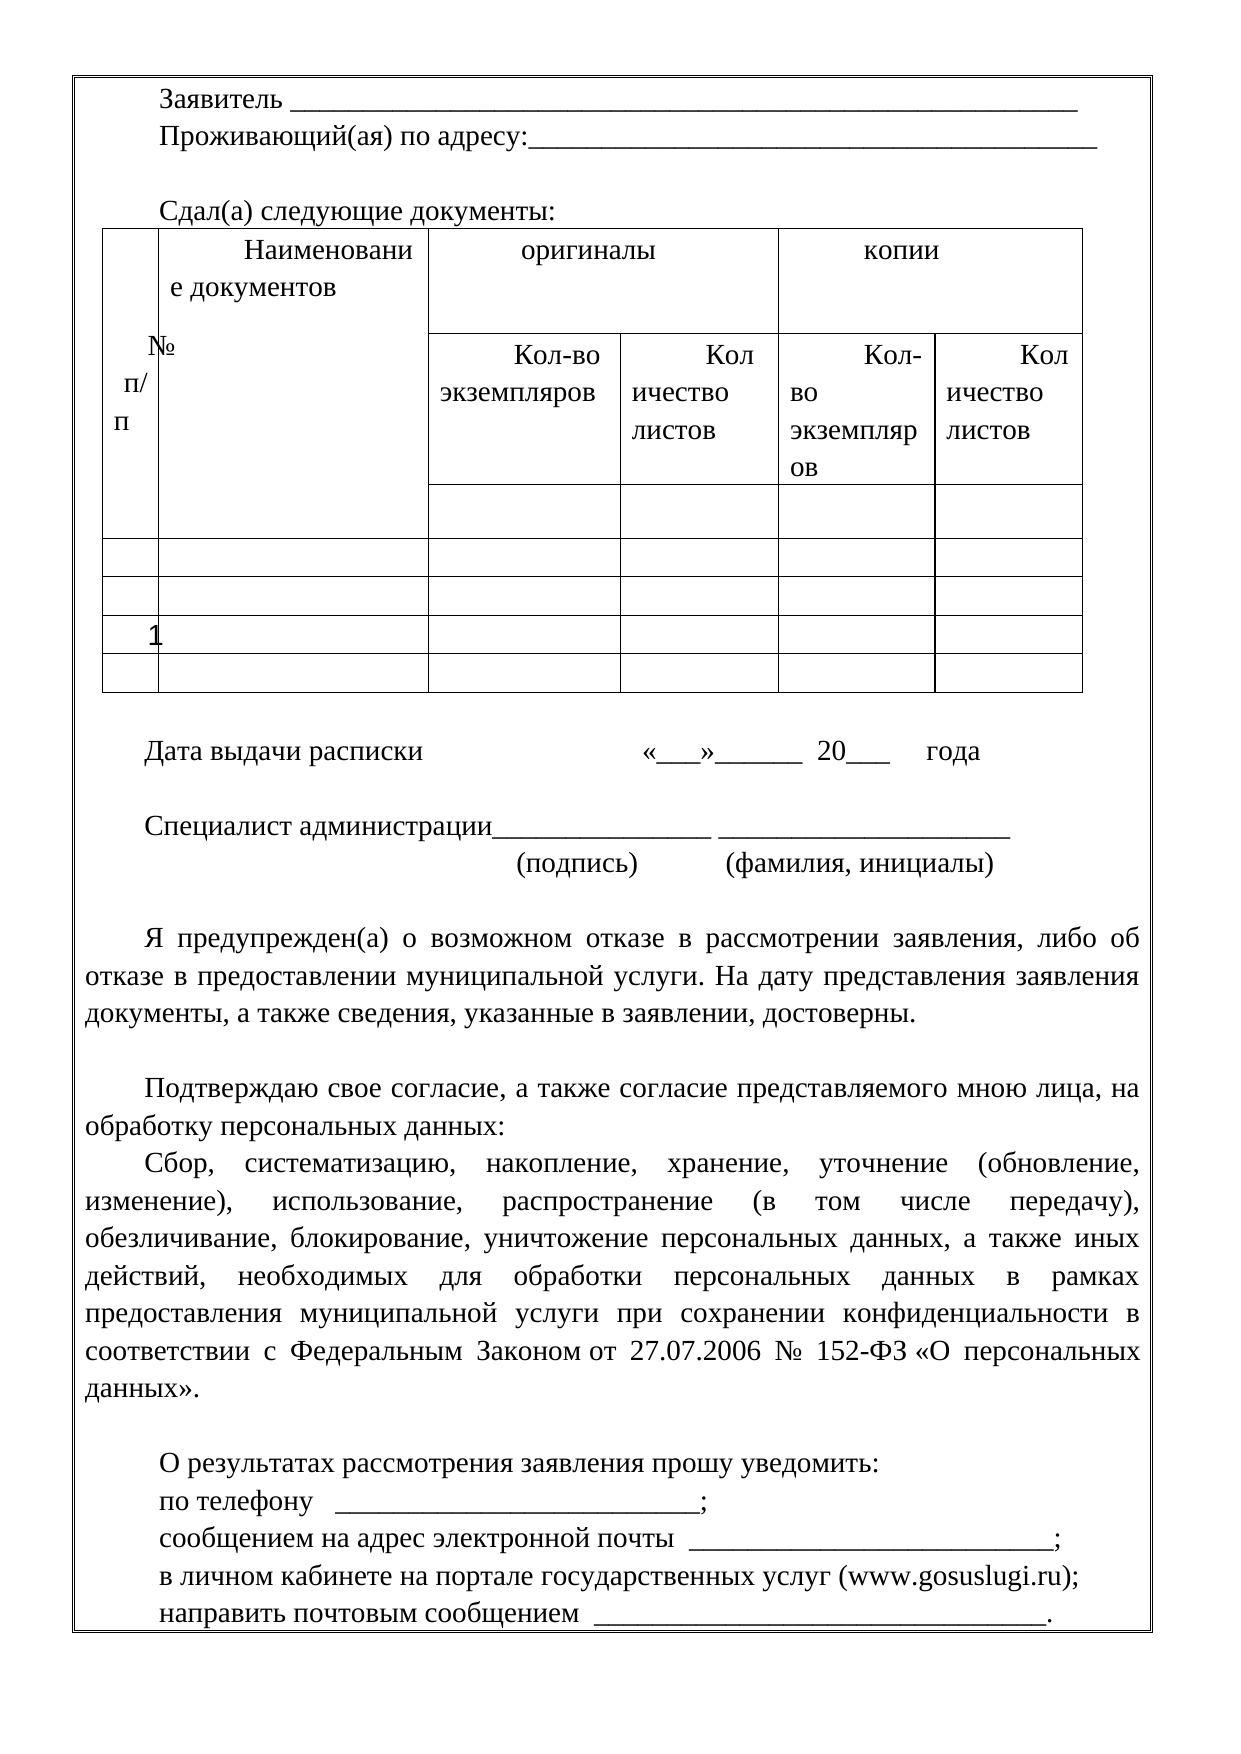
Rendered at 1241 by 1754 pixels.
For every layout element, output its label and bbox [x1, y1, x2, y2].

table_header [75, 78, 1150, 1630]
